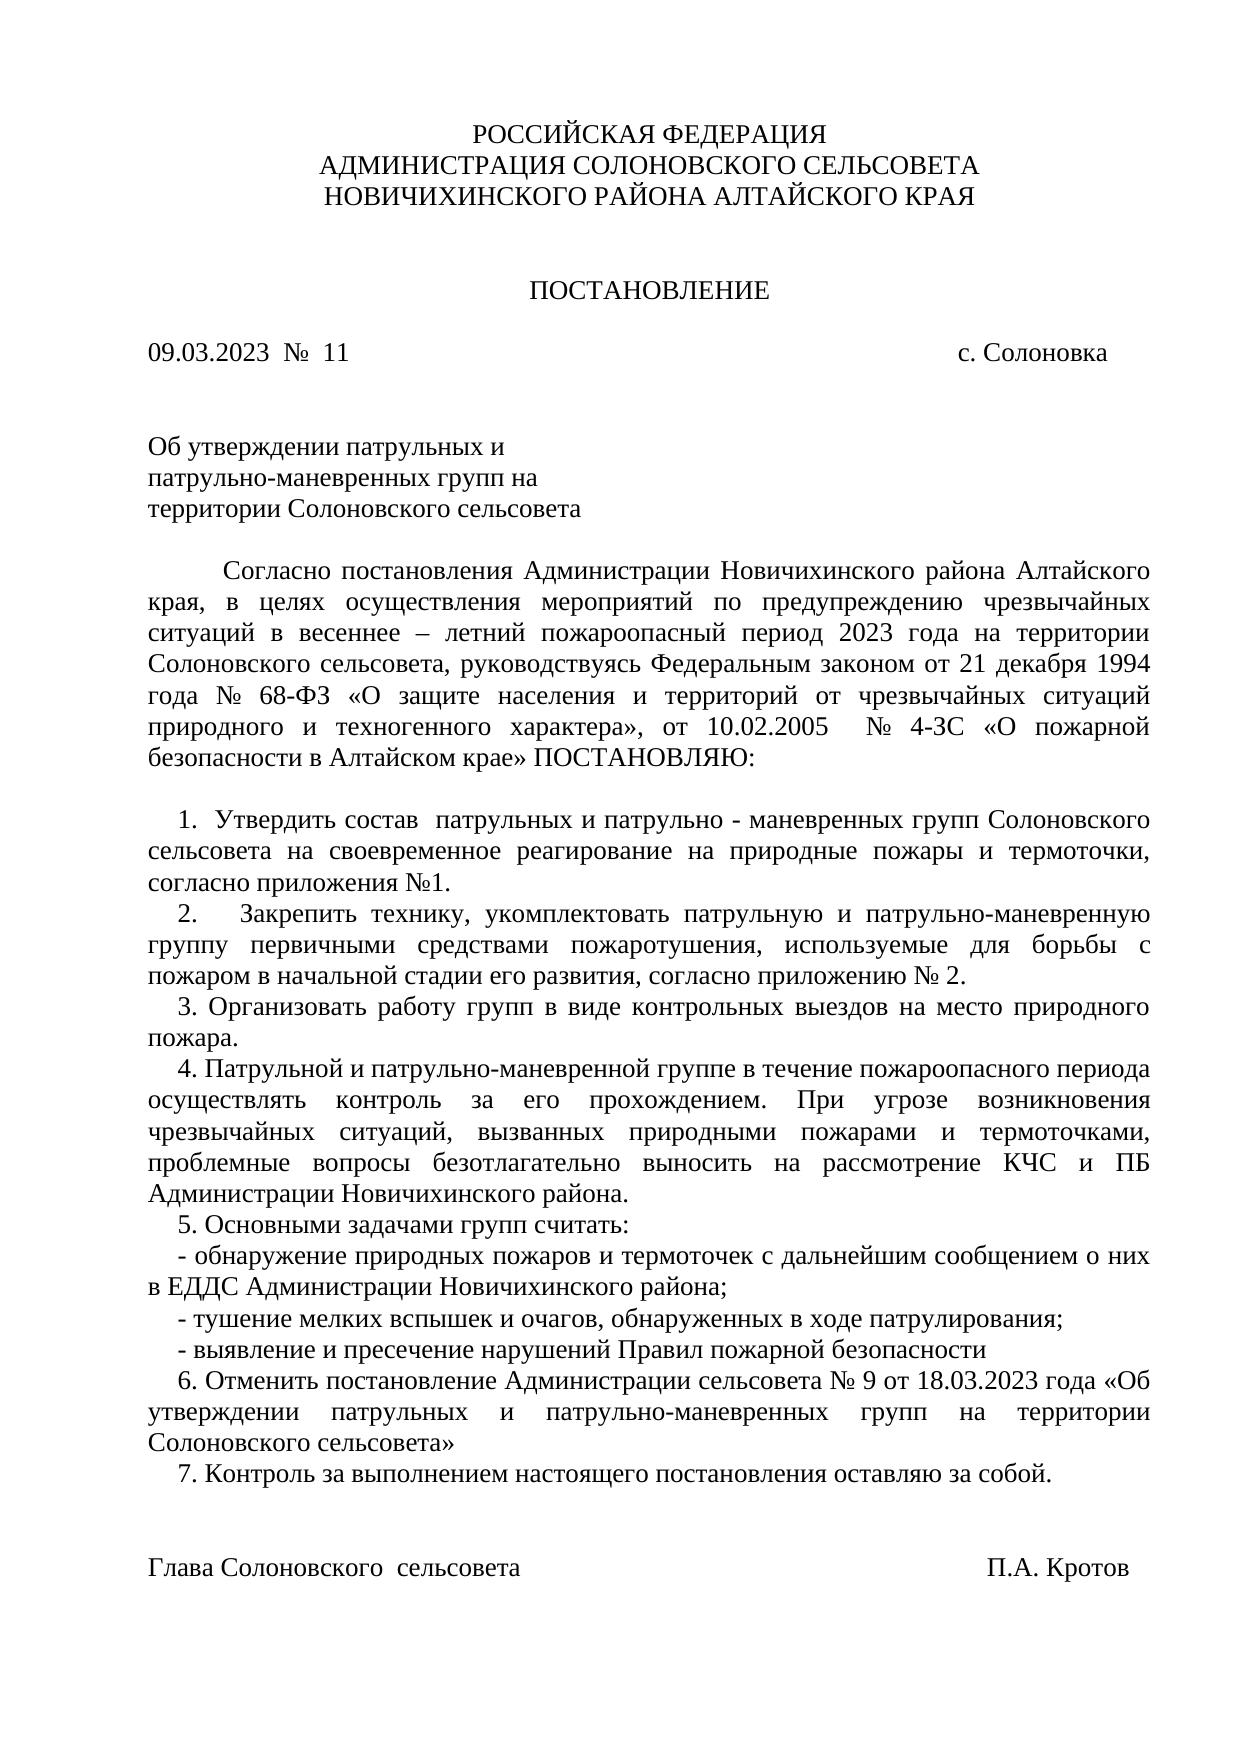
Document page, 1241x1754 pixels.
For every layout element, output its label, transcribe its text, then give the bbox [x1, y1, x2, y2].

text 3. Организовать работу групп в виде контрольных выездов на место природного пожара. [148, 990, 1152, 1052]
text Согласно постановления Администрации Новичихинского района Алтайского края, в целях осуществления мероприятий по предупреждению чрезвычайных ситуаций в весеннее – летний пожароопасный период 2023 года на территории Солоновского сельсовета, руководствуясь Федеральным законом от 21 декабря 1994 года № 68-ФЗ «О защите населения и территорий от чрезвычайных ситуаций природного и техногенного характера», от 10.02.2005 № 4-ЗС «О пожарной безопасности в Алтайском крае» ПОСТАНОВЛЯЮ: [148, 554, 1152, 772]
text АДМИНИСТРАЦИЯ СОЛОНОВСКОГО СЕЛЬСОВЕТА [148, 149, 1152, 180]
text 09.03.2023 № 11 с. Солоновка [148, 336, 1152, 367]
text 4. Патрульной и патрульно-маневренной группе в течение пожароопасного периода осуществлять контроль за его прохождением. При угрозе возникновения чрезвычайных ситуаций, вызванных природными пожарами и термоточками, проблемные вопросы безотлагательно выносить на рассмотрение КЧС и ПБ Администрации Новичихинского района. [148, 1052, 1152, 1208]
text 7. Контроль за выполнением настоящего постановления оставляю за собой. [148, 1457, 1152, 1488]
text Об утверждении патрульных и [148, 429, 1152, 461]
text НОВИЧИХИНСКОГО РАЙОНА АЛТАЙСКОГО КРАЯ [148, 180, 1152, 212]
text - выявление и пресечение нарушений Правил пожарной безопасности [148, 1333, 1152, 1364]
text Глава Солоновского сельсовета П.А. Кротов [148, 1551, 1152, 1582]
text 2. Закрепить технику, укомплектовать патрульную и патрульно-маневренную группу первичными средствами пожаротушения, используемые для борьбы с пожаром в начальной стадии его развития, согласно приложению № 2. [148, 897, 1152, 990]
text 5. Основными задачами групп считать: [148, 1208, 1152, 1239]
text ПОСТАНОВЛЕНИЕ [148, 274, 1152, 305]
text патрульно-маневренных групп на [148, 461, 1152, 492]
text - тушение мелких вспышек и очагов, обнаруженных в ходе патрулирования; [148, 1302, 1152, 1333]
text 6. Отменить постановление Администрации сельсовета № 9 от 18.03.2023 года «Об утверждении патрульных и патрульно-маневренных групп на территории Солоновского сельсовета» [148, 1364, 1152, 1457]
text - обнаружение природных пожаров и термоточек с дальнейшим сообщением о них в ЕДДС Администрации Новичихинского района; [148, 1239, 1152, 1302]
text 1. Утвердить состав патрульных и патрульно - маневренных групп Солоновского сельсовета на своевременное реагирование на природные пожары и термоточки, согласно приложения №1. [148, 803, 1152, 897]
text РОССИЙСКАЯ ФЕДЕРАЦИЯ [148, 118, 1152, 149]
text территории Солоновского сельсовета [148, 492, 1152, 523]
